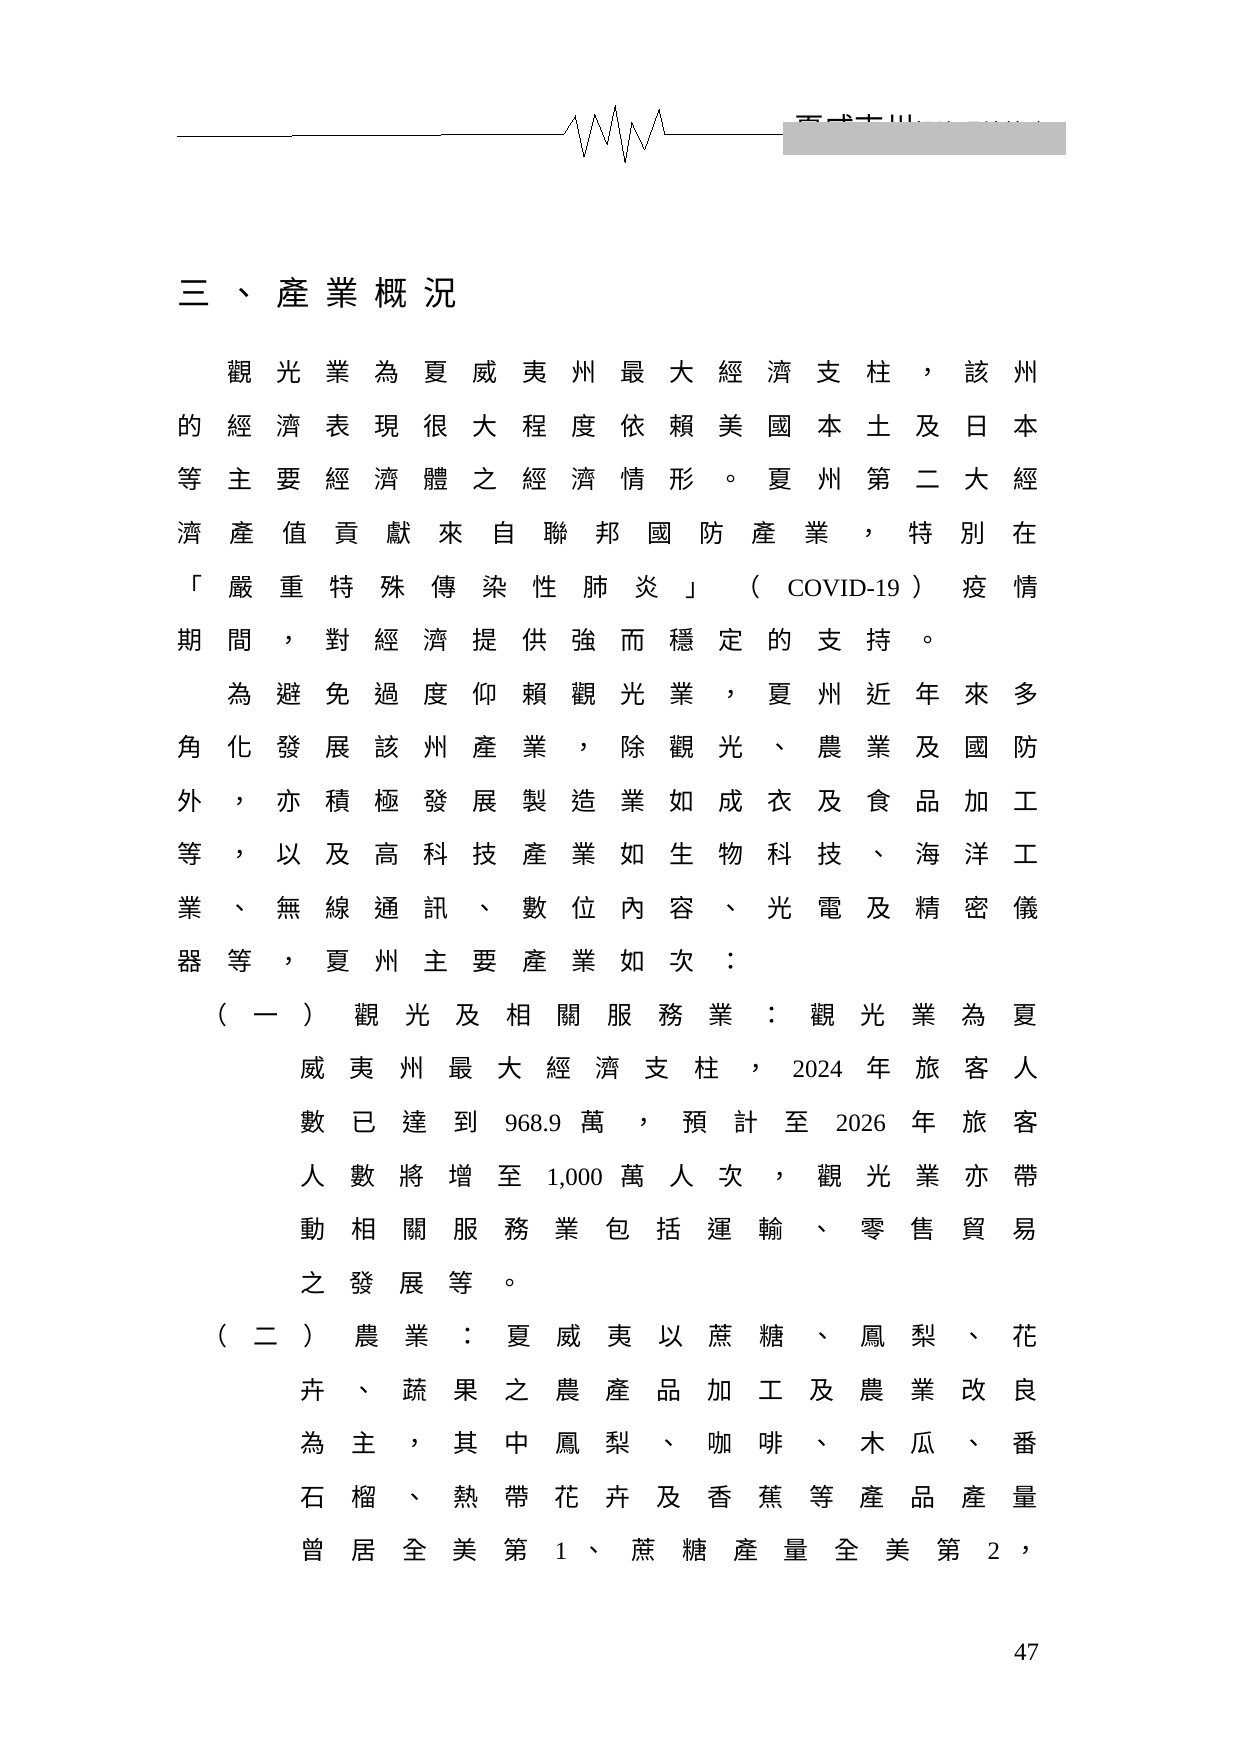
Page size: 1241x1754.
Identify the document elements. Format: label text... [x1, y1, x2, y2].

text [202, 1308, 1063, 1576]
text 三、產業概況 [178, 264, 1063, 317]
text 觀光業為夏威夷州最大經濟支柱，該州的經濟表現很大程度依賴美國本土及日本等主要經濟體之經濟情形。夏州第二大經濟產值貢獻來自聯邦國防產業，特別在「嚴重特殊傳染性肺炎」（COVID-19）疫情期間，對經濟提供強而穩定的支持。 [178, 344, 1063, 666]
text （一）觀光及相關服務業：觀光業為夏威夷州最大經濟支柱，2024年旅客人數已達到968.9萬，預計至2026年旅客人數將增至1,000萬人次，觀光業亦帶動相關服務業包括運輸、零售貿易之發展等。 [202, 987, 1063, 1308]
text 為避免過度仰賴觀光業，夏州近年來多角化發展該州產業，除觀光、農業及國防外，亦積極發展製造業如成衣及食品加工等，以及高科技產業如生物科技、海洋工業、無線通訊、數位內容、光電及精密儀器等，夏州主要產業如次： [178, 666, 1063, 987]
